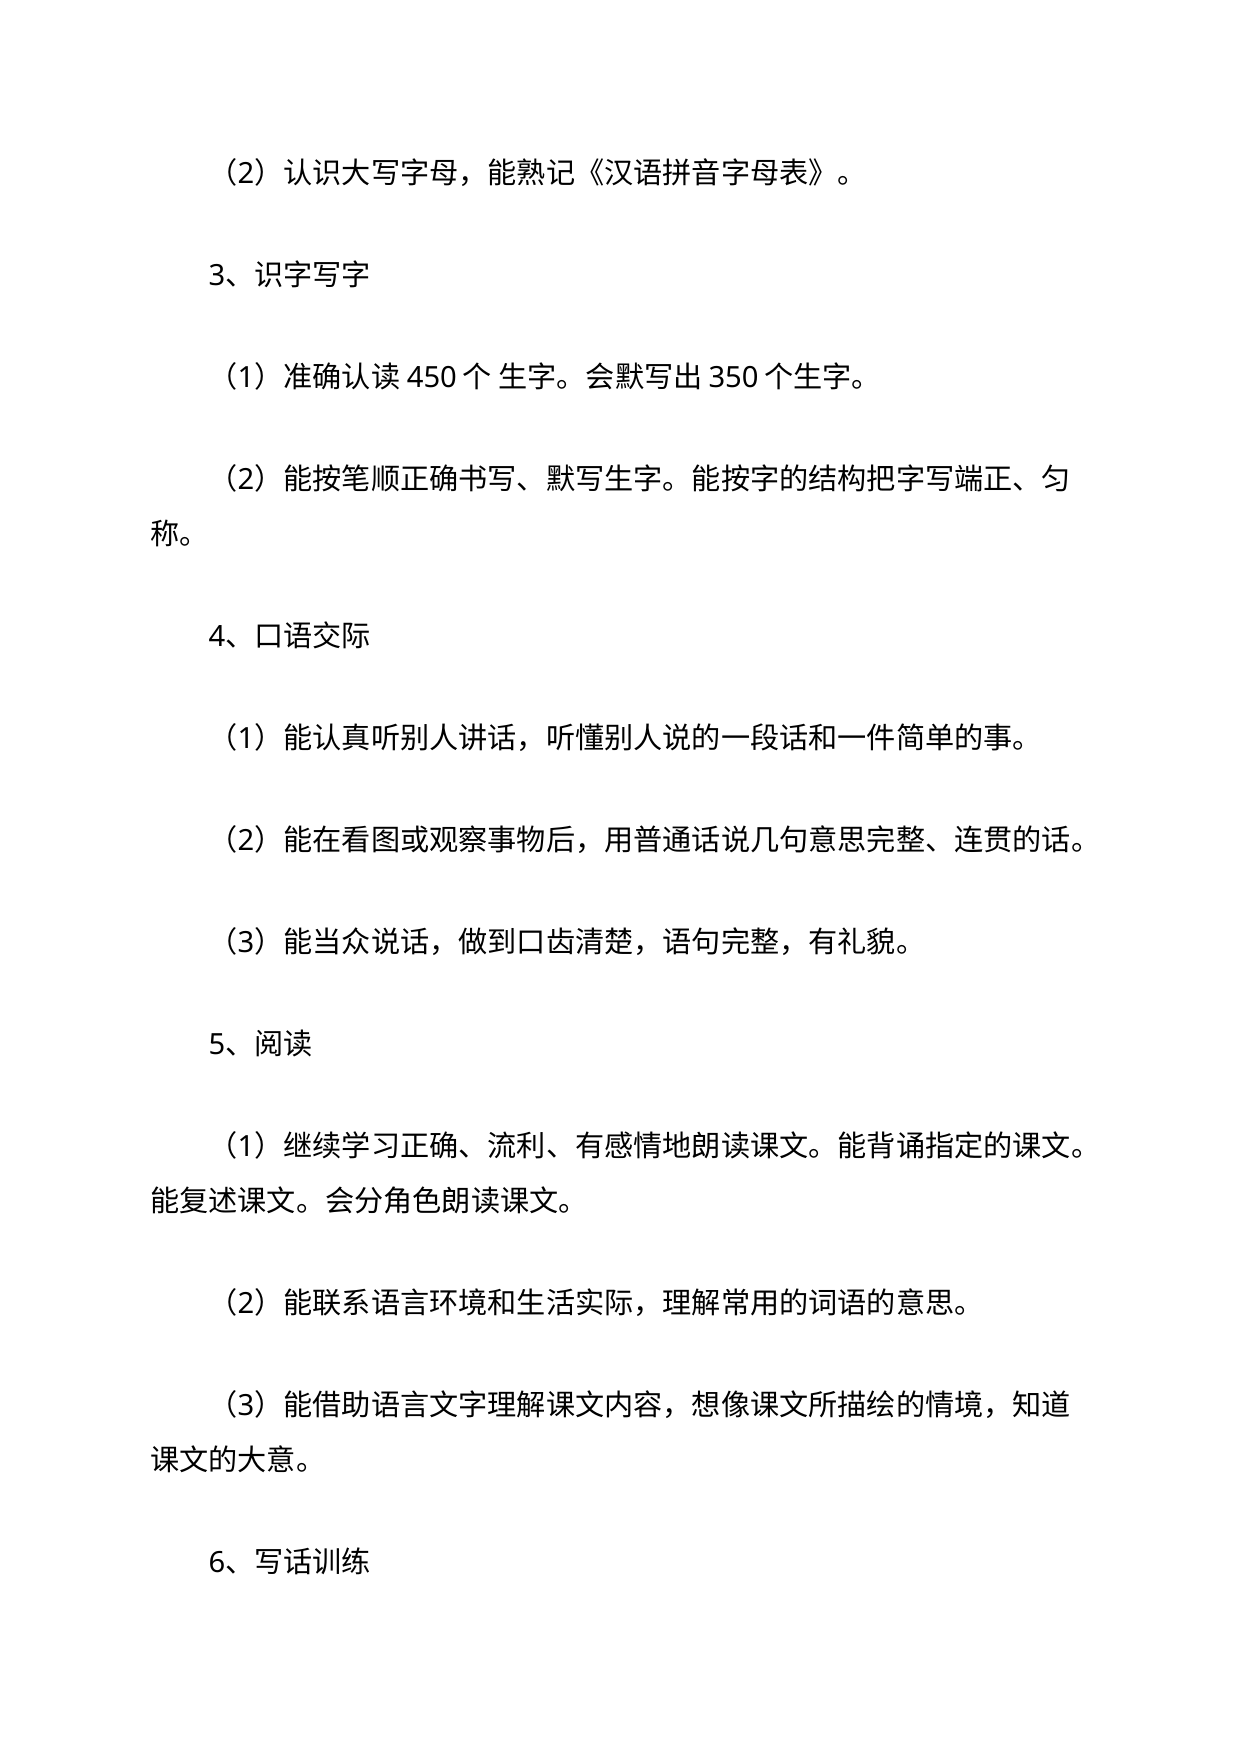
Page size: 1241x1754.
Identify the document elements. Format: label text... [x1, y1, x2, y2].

text （2）认识大写字母，能熟记《汉语拼音字母表》。 [150, 150, 1090, 192]
text （1）准确认读 450个 生字。会默写出350个生字。 [150, 354, 1090, 396]
text 4、口语交际 [150, 613, 1090, 655]
text 5、阅读 [150, 1021, 1090, 1063]
text （1）能认真听别人讲话，听懂别人说的一段话和一件简单的事。 [150, 715, 1090, 757]
text （2）能按笔顺正确书写、默写生字。能按字的结构把字写端正、匀称。 [150, 456, 1090, 553]
text （2）能联系语言环境和生活实际，理解常用的词语的意思。 [150, 1279, 1090, 1322]
text （3）能借助语言文字理解课文内容，想像课文所描绘的情境，知道课文的大意。 [150, 1381, 1090, 1479]
text 6、写话训练 [150, 1538, 1090, 1581]
text （3）能当众说话，做到口齿清楚，语句完整，有礼貌。 [150, 919, 1090, 961]
text 3、识字写字 [150, 252, 1090, 294]
text （1）继续学习正确、流利、有感情地朗读课文。能背诵指定的课文。能复述课文。会分角色朗读课文。 [150, 1123, 1090, 1220]
text （2）能在看图或观察事物后，用普通话说几句意思完整、连贯的话。 [150, 817, 1090, 859]
